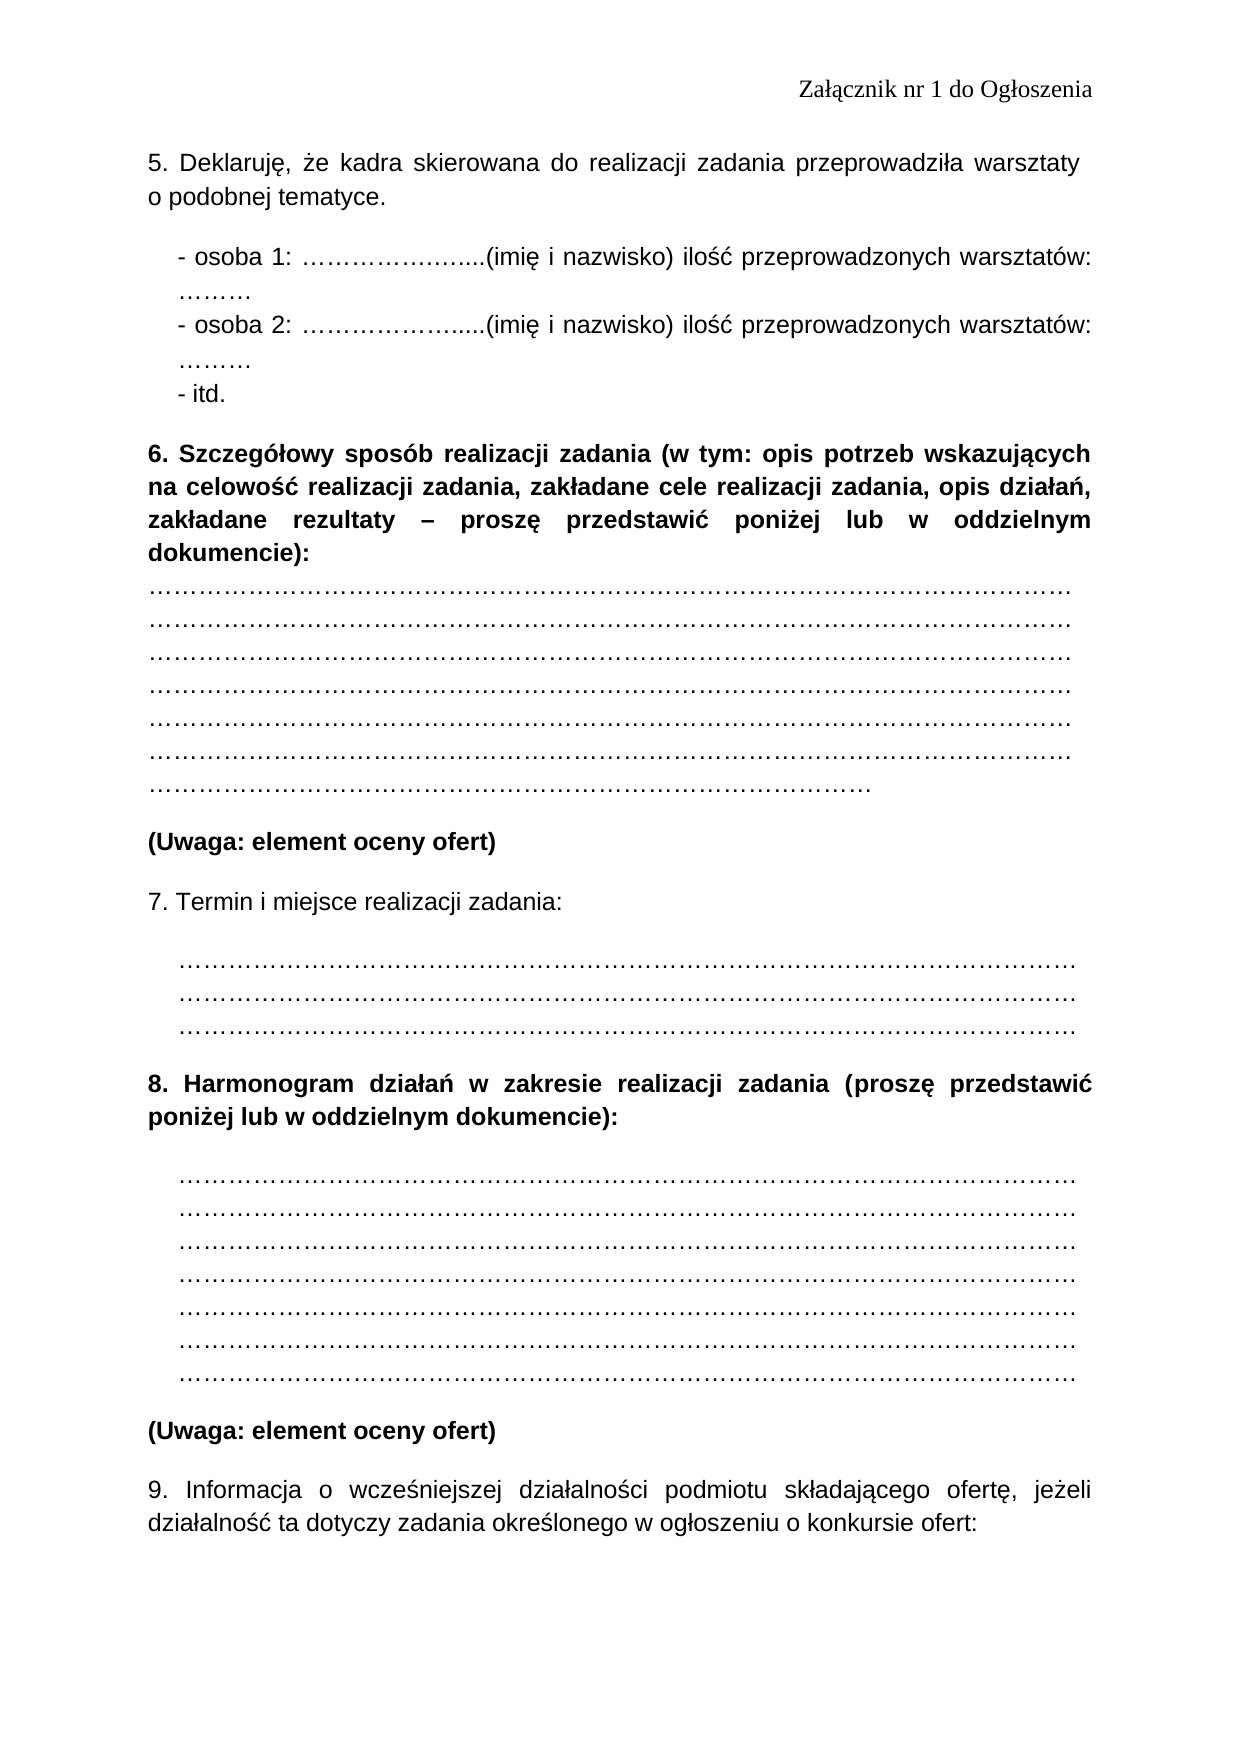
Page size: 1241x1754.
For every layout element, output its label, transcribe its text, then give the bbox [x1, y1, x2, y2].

text 5. Deklaruję, że kadra skierowana do realizacji zadania przeprowadziła warsztaty o podobnej tematyce. [148, 148, 1093, 211]
text 8. Harmonogram działań w zakresie realizacji zadania (proszę przedstawić poniżej lub w oddzielnym dokumencie): [148, 1069, 1093, 1131]
text (Uwaga: element oceny ofert) [148, 1416, 1093, 1445]
list ……………………………………………………………………………………………………………………………………………………………………………………………………………………………………………………………………………………………… [177, 945, 1093, 1039]
text 7. Termin i miejsce realizacji zadania: [148, 887, 1093, 915]
list - osoba 2: ……………….....(imię i nazwisko) ilość przeprowadzonych warsztatów: ……… [177, 311, 1093, 374]
text (Uwaga: element oceny ofert) [148, 827, 1093, 856]
text 6. Szczegółowy sposób realizacji zadania (w tym: opis potrzeb wskazujących na celowość realizacji zadania, zakładane cele realizacji zadania, opis działań, zakładane rezultaty – proszę przedstawić poniżej lub w oddzielnym dokumencie): …………………………………………………………………………………………………………………………………………………………………………………………………………………………………………………………………………………………………………………………………………………………………………………………………………………………………………………………………………………………………………………………………………………………………………………………………………………………………………………………………………………………… [148, 439, 1093, 798]
list - osoba 1: …………….…....(imię i nazwisko) ilość przeprowadzonych warsztatów: ……… [177, 242, 1093, 305]
list ……………………………………………………………………………………………………………………………………………………………………………………………………………………………………………………………………………………………………………………………………………………………………………………………………………………………………………………………………………………………………………………………………………………………………………………………………………………………………………………………………………………………… [177, 1160, 1093, 1387]
list - itd. [177, 379, 1093, 408]
text 9. Informacja o wcześniejszej działalności podmiotu składającego ofertę, jeżeli działalność ta dotyczy zadania określonego w ogłoszeniu o konkursie ofert: [148, 1475, 1093, 1537]
